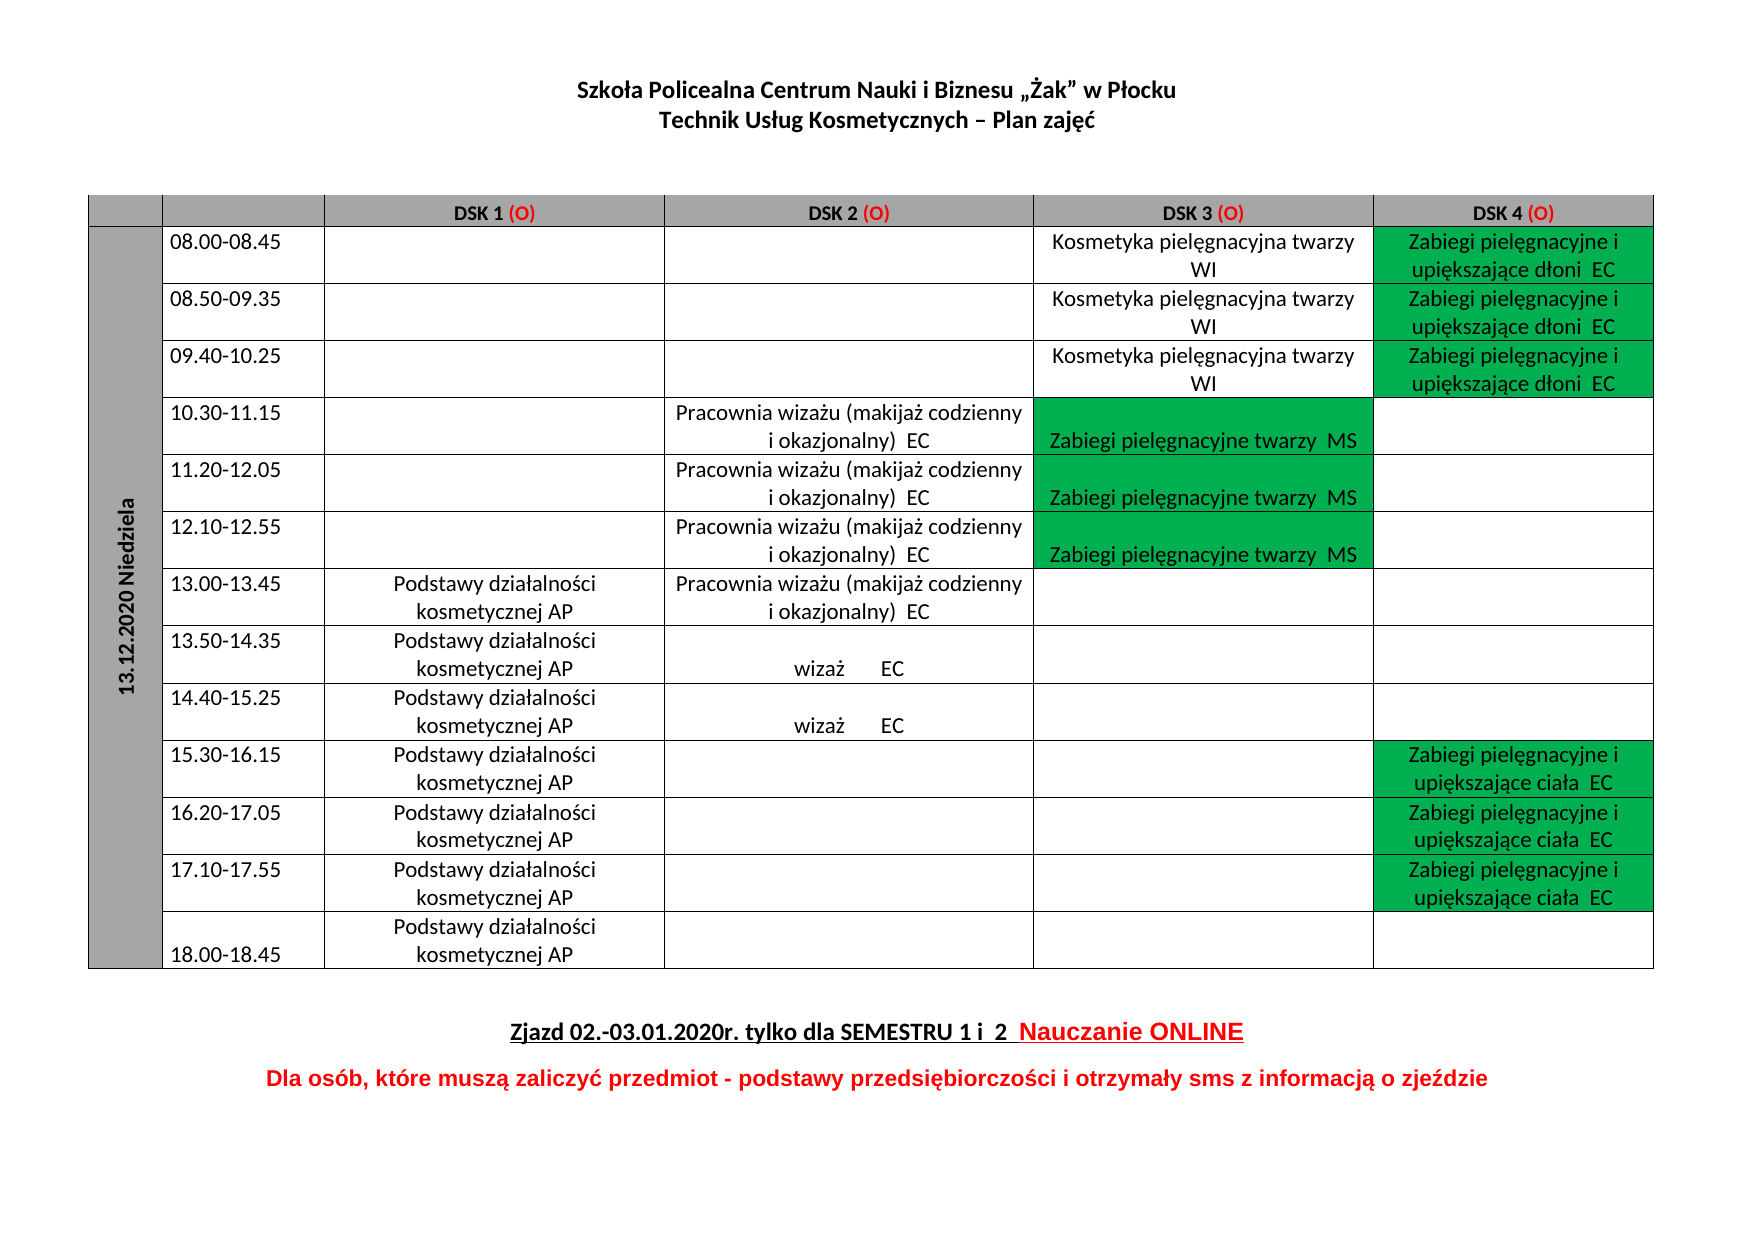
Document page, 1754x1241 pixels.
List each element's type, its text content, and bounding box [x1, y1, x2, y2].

table_cell Podstawy działalności kosmetycznej AP [325, 626, 664, 682]
table_cell [1034, 912, 1373, 968]
table_cell Pracownia wizażu (makijaż codzienny i okazjonalny) EC [665, 512, 1033, 568]
table_cell 08.50-09.35 [163, 284, 324, 340]
table_cell Pracownia wizażu (makijaż codzienny i okazjonalny) EC [665, 398, 1033, 454]
table_header [163, 195, 324, 226]
table_cell wizaż EC [665, 684, 1033, 739]
table_cell 11.20-12.05 [163, 455, 324, 511]
table_cell [1034, 569, 1373, 625]
table_cell [325, 341, 664, 397]
table_header [89, 195, 162, 226]
table_cell [1034, 684, 1373, 739]
table_cell [1374, 455, 1653, 511]
table_cell 10.30-11.15 [163, 398, 324, 454]
table_cell [1374, 512, 1653, 568]
table_cell Kosmetyka pielęgnacyjna twarzy WI [1034, 284, 1373, 340]
table_cell [665, 341, 1033, 397]
text Zjazd 02.-03.01.2020r. tylko dla SEMESTRU 1 i 2 Nauczanie ONLINE [148, 1016, 1606, 1046]
table_cell Podstawy działalności kosmetycznej AP [325, 855, 664, 911]
table_cell 14.40-15.25 [163, 684, 324, 739]
table_cell [1034, 855, 1373, 911]
table_cell Podstawy działalności kosmetycznej AP [325, 741, 664, 797]
table_cell Podstawy działalności kosmetycznej AP [325, 684, 664, 739]
table_cell [1374, 626, 1653, 682]
table_header DSK 4 (O) [1374, 195, 1653, 226]
table_cell Zabiegi pielęgnacyjne i upiększające ciała EC [1374, 798, 1653, 854]
table_cell Zabiegi pielęgnacyjne i upiększające dłoni EC [1374, 227, 1653, 283]
table_cell 16.20-17.05 [163, 798, 324, 854]
table_cell Pracownia wizażu (makijaż codzienny i okazjonalny) EC [665, 455, 1033, 511]
table_header DSK 3 (O) [1034, 195, 1373, 226]
table_cell [1374, 569, 1653, 625]
table_cell 15.30-16.15 [163, 741, 324, 797]
table_cell Kosmetyka pielęgnacyjna twarzy WI [1034, 227, 1373, 283]
table_cell 13.00-13.45 [163, 569, 324, 625]
table_cell [1034, 741, 1373, 797]
table_cell 09.40-10.25 [163, 341, 324, 397]
table_cell [665, 741, 1033, 797]
table_cell 13.50-14.35 [163, 626, 324, 682]
table_cell [325, 398, 664, 454]
table_cell Zabiegi pielęgnacyjne i upiększające ciała EC [1374, 855, 1653, 911]
table_cell [665, 284, 1033, 340]
table_cell 13.12.2020 Niedziela [89, 227, 162, 968]
table_cell 17.10-17.55 [163, 855, 324, 911]
table_cell Zabiegi pielęgnacyjne twarzy MS [1034, 455, 1373, 511]
table_cell Zabiegi pielęgnacyjne twarzy MS [1034, 512, 1373, 568]
table_header DSK 1 (O) [325, 195, 664, 226]
table_cell [1034, 626, 1373, 682]
table_cell Zabiegi pielęgnacyjne i upiększające ciała EC [1374, 741, 1653, 797]
table_cell 18.00-18.45 [163, 912, 324, 968]
table_cell Zabiegi pielęgnacyjne i upiększające dłoni EC [1374, 341, 1653, 397]
table_cell [1374, 398, 1653, 454]
table_cell Pracownia wizażu (makijaż codzienny i okazjonalny) EC [665, 569, 1033, 625]
table_cell [325, 284, 664, 340]
table_cell [325, 227, 664, 283]
table_cell Podstawy działalności kosmetycznej AP [325, 569, 664, 625]
table_cell [325, 455, 664, 511]
table_cell Podstawy działalności kosmetycznej AP [325, 798, 664, 854]
table_cell [665, 798, 1033, 854]
table_cell [665, 855, 1033, 911]
table_cell [1034, 798, 1373, 854]
table_cell Kosmetyka pielęgnacyjna twarzy WI [1034, 341, 1373, 397]
table_header DSK 2 (O) [665, 195, 1033, 226]
text Dla osób, które muszą zaliczyć przedmiot - podstawy przedsiębiorczości i otrzymały sms z informacją o zjeździe [148, 1065, 1606, 1092]
table_cell wizaż EC [665, 626, 1033, 682]
table_cell [665, 227, 1033, 283]
table_cell [1374, 684, 1653, 739]
table_cell 12.10-12.55 [163, 512, 324, 568]
table_cell Zabiegi pielęgnacyjne twarzy MS [1034, 398, 1373, 454]
table_cell [1374, 912, 1653, 968]
table_cell [325, 512, 664, 568]
table_cell 08.00-08.45 [163, 227, 324, 283]
table_cell [665, 912, 1033, 968]
table_cell Zabiegi pielęgnacyjne i upiększające dłoni EC [1374, 284, 1653, 340]
table_cell Podstawy działalności kosmetycznej AP [325, 912, 664, 968]
